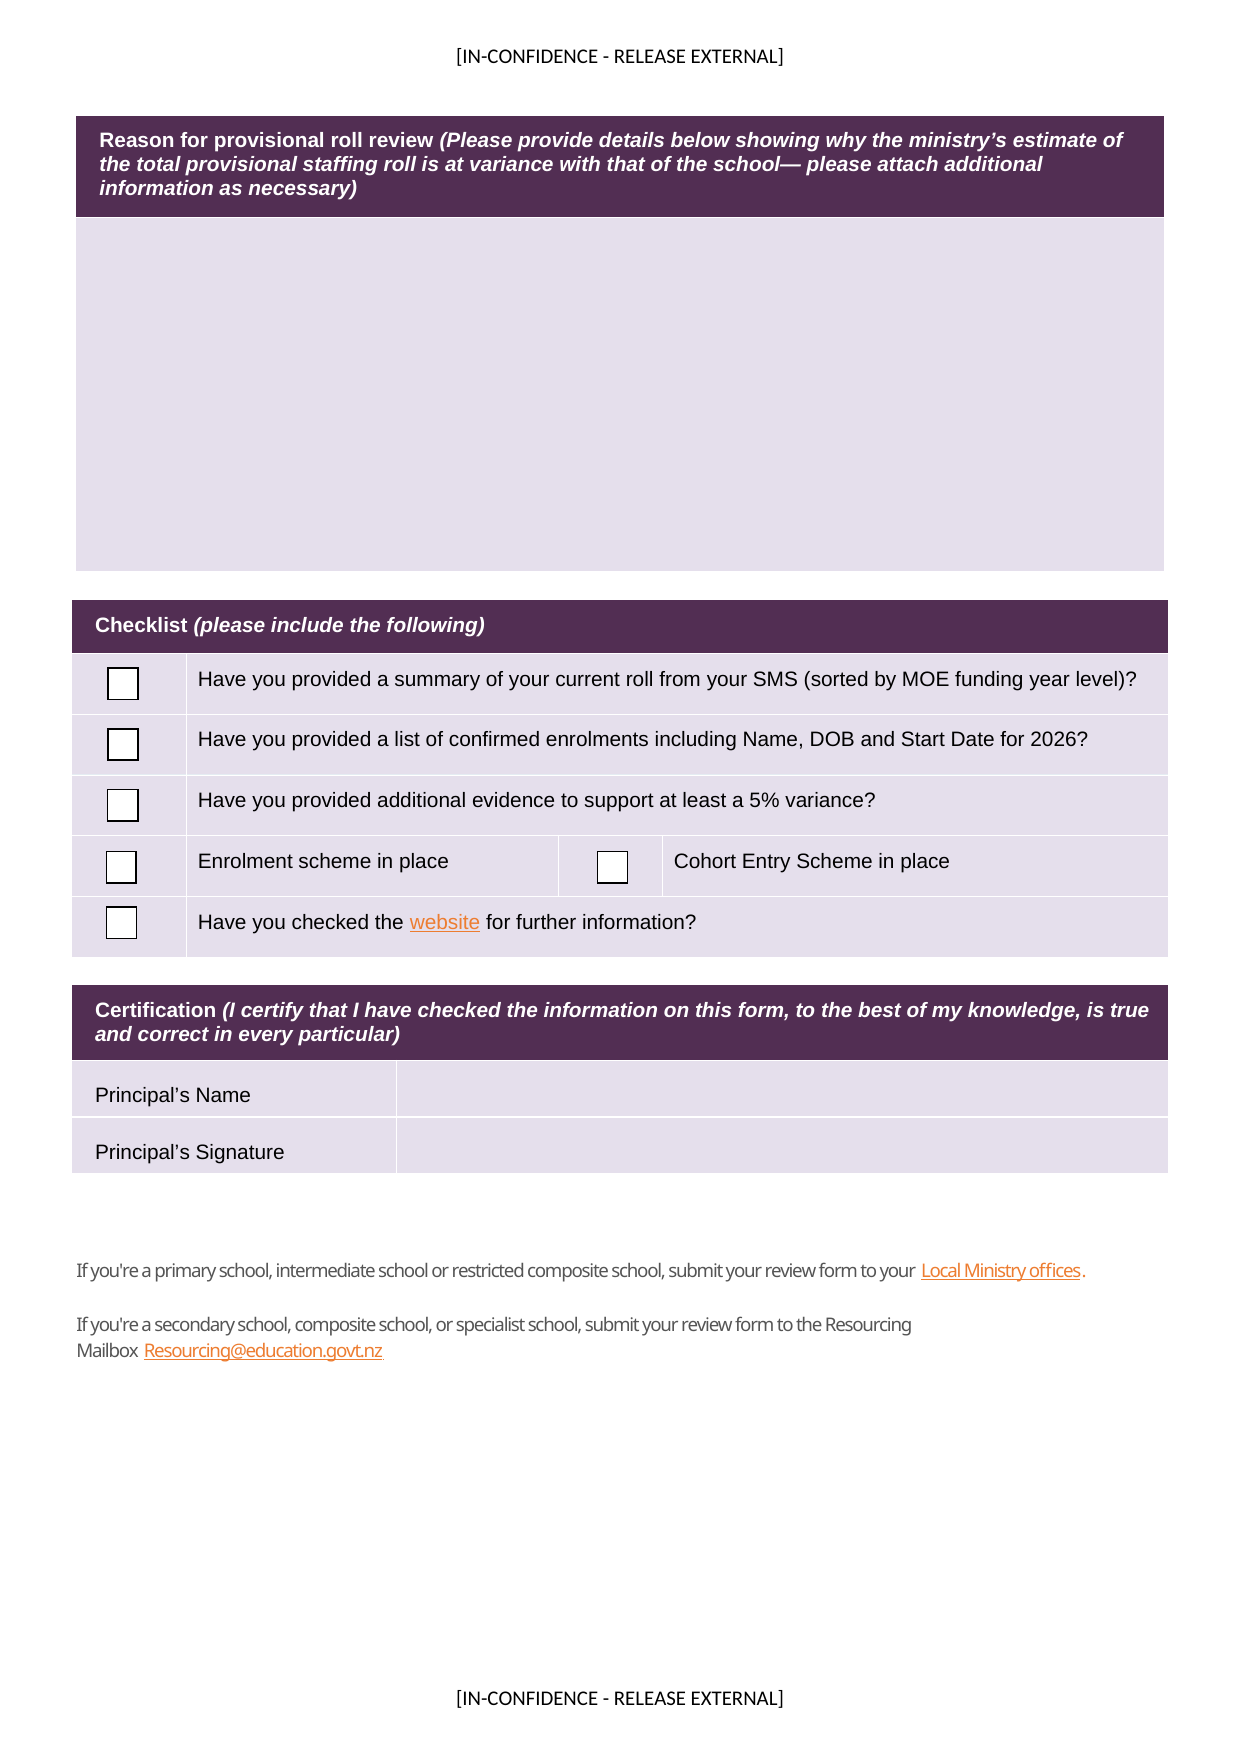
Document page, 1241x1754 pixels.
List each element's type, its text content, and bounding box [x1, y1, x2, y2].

table_cell Have you provided additional evidence to support at least a 5% variance? [187, 776, 1168, 835]
table_cell [72, 897, 186, 957]
table_cell [559, 836, 662, 896]
table_header Checklist (please include the following) [72, 600, 1168, 653]
table_cell Principal’s Name [72, 1061, 396, 1116]
table_cell Have you provided a list of confirmed enrolments including Name, DOB and Start Date for 2026? [187, 715, 1168, 774]
text If you're a primary school, intermediate school or restricted composite school, submit your review form to your Local Ministry offices. [76, 1257, 1090, 1282]
table_cell [397, 1118, 1168, 1173]
table_cell [72, 776, 186, 835]
table_cell [72, 715, 186, 774]
table_cell [76, 218, 1164, 571]
table_cell Principal’s Signature [72, 1118, 396, 1173]
table_cell Enrolment scheme in place [187, 836, 558, 896]
table_cell Cohort Entry Scheme in place [663, 836, 1168, 896]
table_cell [397, 1061, 1168, 1116]
table_cell [72, 836, 186, 896]
table_cell Have you provided a summary of your current roll from your SMS (sorted by MOE funding year level)? [187, 654, 1168, 714]
table_cell Have you checked the website for further information? [187, 897, 1168, 957]
table_header Certification (I certify that I have checked the information on this form, to the best of my knowledge, is true and correct in every particular) [72, 985, 1168, 1060]
table_header Reason for provisional roll review (Please provide details below showing why the ministry’s estimate of the total provisional staffing roll is at variance with that of the school— please attach additional information as necessary) [76, 116, 1164, 217]
text If you're a secondary school, composite school, or specialist school, submit your review form to the Resourcing Mailbox Resourcing@education.govt.nz [76, 1312, 1139, 1363]
table_cell [72, 654, 186, 714]
